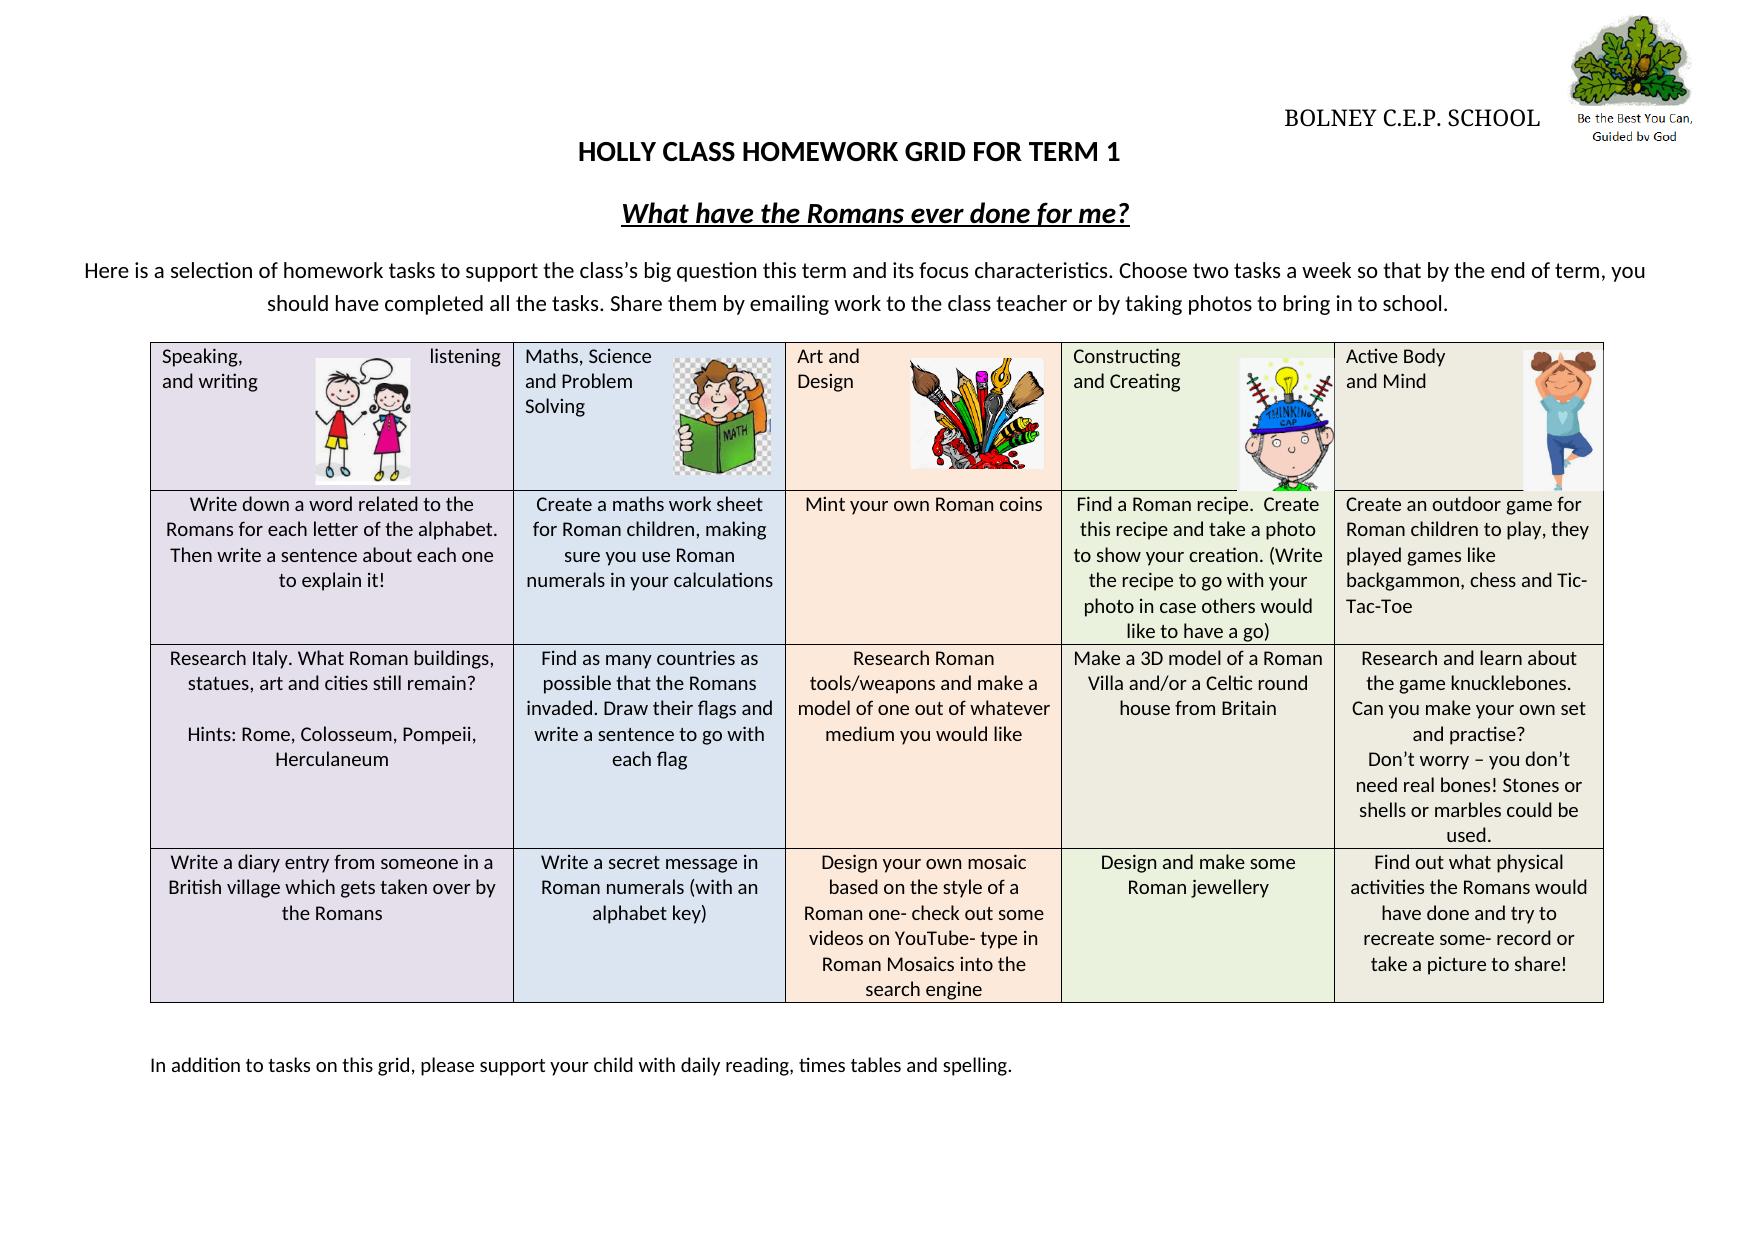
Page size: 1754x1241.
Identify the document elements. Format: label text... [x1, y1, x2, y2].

table_header Speaking, listening and writing [151, 343, 513, 490]
picture [1567, 12, 1693, 141]
table_cell Mint your own Roman coins [786, 491, 1061, 644]
table_header Active Body and Mind [1335, 343, 1603, 490]
table_cell Research Italy. What Roman buildings, statues, art and cities still remain? Hints: Rome, Colosseum, Pompeii, Herculaneum [151, 645, 513, 848]
table_cell Write a secret message in Roman numerals (with an alphabet key) [514, 849, 785, 1002]
table_cell Research and learn about the game knucklebones. Can you make your own set and practise? Don’t worry – you don’t need real bones! Stones or shells or marbles could be used. [1335, 645, 1603, 848]
table_cell Find out what physical activities the Romans would have done and try to recreate some- record or take a picture to share! [1335, 849, 1603, 1002]
table_cell Write a diary entry from someone in a British village which gets taken over by the Romans [151, 849, 513, 1002]
text HOLLY CLASS HOMEWORK GRID FOR TERM 1 [150, 133, 1604, 169]
table_cell Create a maths work sheet for Roman children, making sure you use Roman numerals in your calculations [514, 491, 785, 644]
table_cell Write down a word related to the Romans for each letter of the alphabet. Then write a sentence about each one to explain it! [151, 491, 513, 644]
table_cell Design and make some Roman jewellery [1062, 849, 1334, 1002]
picture [1523, 350, 1604, 491]
picture [673, 358, 771, 475]
table_cell Create an outdoor game for Roman children to play, they played games like backgammon, chess and Tic-Tac-Toe [1335, 491, 1603, 644]
table_header Art and Design [786, 343, 1061, 490]
table_cell Research Roman tools/weapons and make a model of one out of whatever medium you would like [786, 645, 1061, 848]
table_cell Make a 3D model of a Roman Villa and/or a Celtic round house from Britain [1062, 645, 1334, 848]
table_cell Design your own mosaic based on the style of a Roman one- check out some videos on YouTube- type in Roman Mosaics into the search engine [786, 849, 1061, 1002]
table_cell Find as many countries as possible that the Romans invaded. Draw their flags and write a sentence to go with each flag [514, 645, 785, 848]
table_header Constructing and Creating [1062, 343, 1334, 490]
table_header Maths, Science and Problem Solving [514, 343, 785, 490]
text What have the Romans ever done for me? [150, 195, 1604, 230]
picture [315, 358, 411, 485]
text In addition to tasks on this grid, please support your child with daily reading, times tables and spelling. [150, 1053, 1604, 1078]
picture [1237, 358, 1335, 491]
picture [910, 358, 1045, 469]
table_cell Find a Roman recipe. Create this recipe and take a photo to show your creation. (Write the recipe to go with your photo in case others would like to have a go) [1062, 491, 1334, 644]
text Here is a selection of homework tasks to support the class’s big question this term and its focus characteristics. Choose two tasks a week so that by the end of term, you should have completed all the tasks. Share them by emailing work to the class teacher or by taking photos to bring in to school. [61, 257, 1656, 317]
